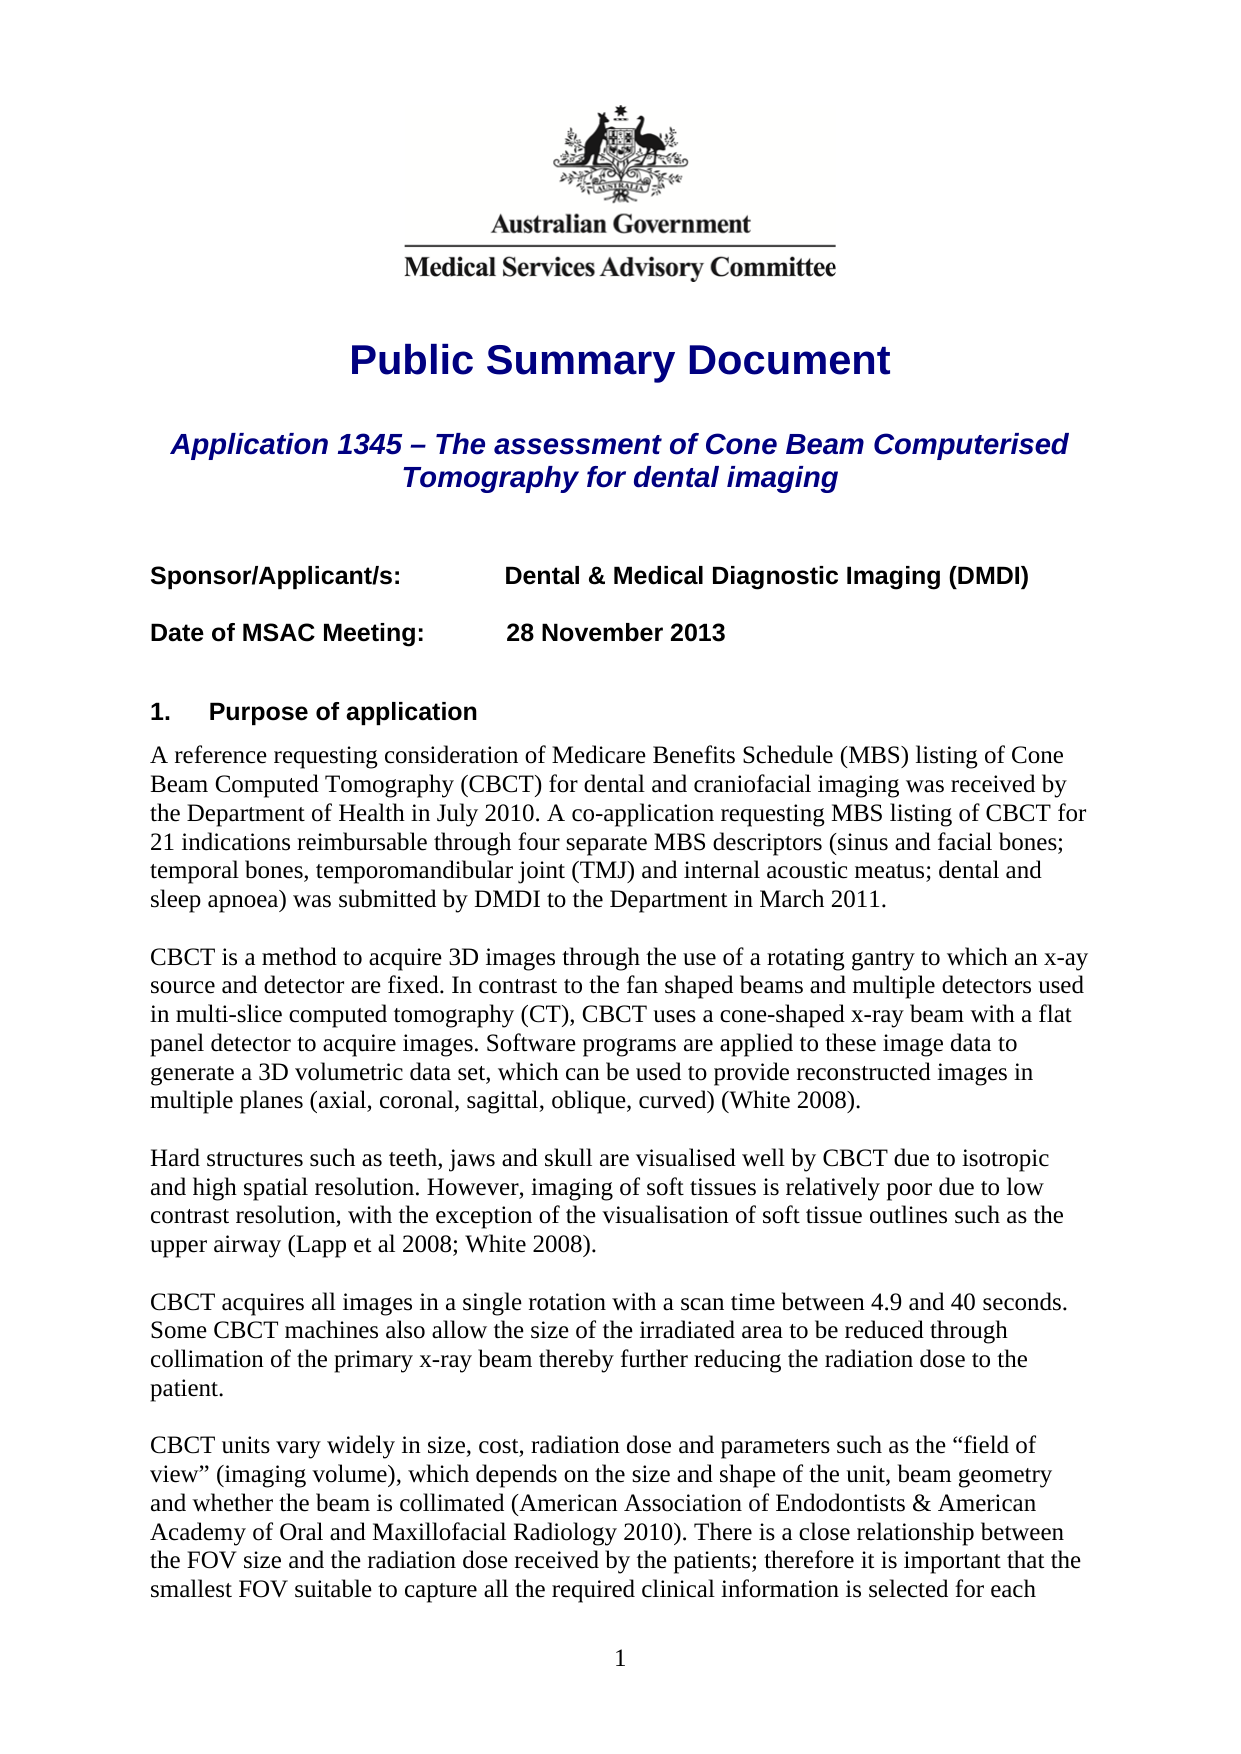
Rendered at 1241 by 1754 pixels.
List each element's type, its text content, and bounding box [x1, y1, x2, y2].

text A reference requesting consideration of Medicare Benefits Schedule (MBS) listing of Cone Beam Computed Tomography (CBCT) for dental and craniofacial imaging was received by the Department of Health in July 2010. A co-application requesting MBS listing of CBCT for 21 indications reimbursable through four separate MBS descriptors (sinus and facial bones; temporal bones, temporomandibular joint (TMJ) and internal acoustic meatus; dental and sleep apnoea) was submitted by DMDI to the Department in March 2011. [150, 740, 1090, 913]
text Date of MSAC Meeting: 28 November 2013 [150, 618, 1090, 647]
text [150, 1430, 1090, 1603]
text CBCT is a method to acquire 3D images through the use of a rotating gantry to which an x-ay source and detector are fixed. In contrast to the fan shaped beams and multiple detectors used in multi-slice computed tomography (CT), CBCT uses a cone-shaped x-ray beam with a flat panel detector to acquire images. Software programs are applied to these image data to generate a 3D volumetric data set, which can be used to provide reconstructed images in multiple planes (axial, coronal, sagittal, oblique, curved) (White 2008). [150, 942, 1090, 1114]
subtitle 1. Purpose of application [150, 697, 1090, 726]
picture [404, 105, 836, 282]
text Sponsor/Applicant/s: Dental & Medical Diagnostic Imaging (DMDI) [150, 561, 1090, 590]
text Some CBCT machines also allow the size of the irradiated area to be reduced through collimation of the primary x-ray beam thereby further reducing the radiation dose to the patient. [150, 1315, 1090, 1402]
text Application 1345 – The assessment of Cone Beam Computerised Tomography for dental imaging [150, 427, 1090, 494]
text Public Summary Document [150, 336, 1090, 384]
text CBCT acquires all images in a single rotation with a scan time between 4.9 and 40 seconds. [150, 1287, 1090, 1315]
text Hard structures such as teeth, jaws and skull are visualised well by CBCT due to isotropic and high spatial resolution. However, imaging of soft tissues is relatively poor due to low contrast resolution, with the exception of the visualisation of soft tissue outlines such as the upper airway (Lapp et al 2008; White 2008). [150, 1143, 1090, 1258]
